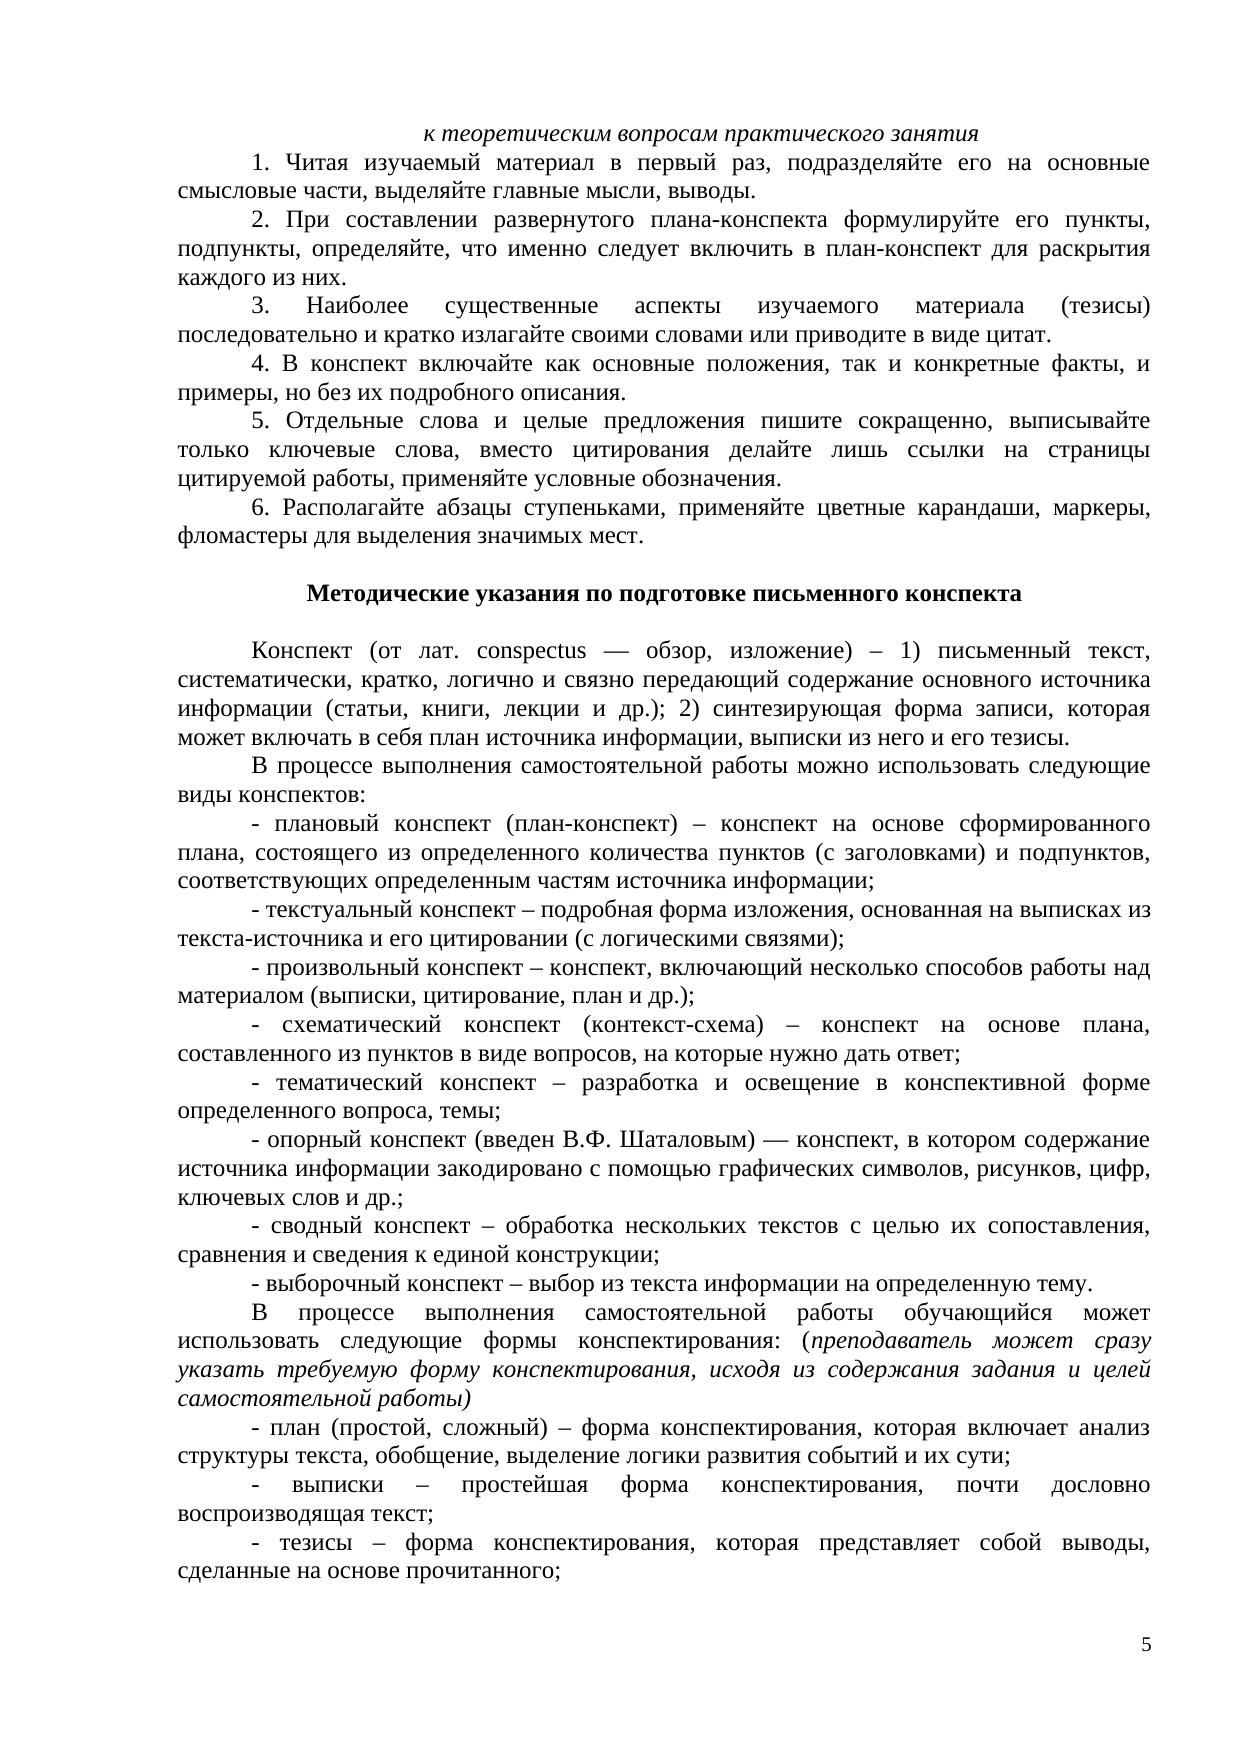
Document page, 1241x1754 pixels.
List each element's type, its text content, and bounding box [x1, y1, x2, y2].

text - опорный конспект (введен В.Ф. Шаталовым) — конспект, в котором содержание источника информации закодировано с помощью графических символов, рисунков, цифр, ключевых слов и др.; [177, 1124, 1152, 1211]
text 1. Читая изучаемый материал в первый раз, подразделяйте его на основные смысловые части, выделяйте главные мысли, выводы. [177, 147, 1152, 204]
text - схематический конспект (контекст-схема) – конспект на основе плана, составленного из пунктов в виде вопросов, на которые нужно дать ответ; [177, 1009, 1152, 1067]
text 2. При составлении развернутого плана-конспекта формулируйте его пункты, подпункты, определяйте, что именно следует включить в план-конспект для раскрытия каждого из них. [177, 204, 1152, 291]
text - сводный конспект – обработка нескольких текстов с целью их сопоставления, сравнения и сведения к единой конструкции; [177, 1211, 1152, 1268]
text - выписки – простейшая форма конспектирования, почти дословно воспроизводящая текст; [177, 1469, 1152, 1527]
text - тезисы – форма конспектирования, которая представляет собой выводы, сделанные на основе прочитанного; [177, 1527, 1152, 1584]
text В процессе выполнения самостоятельной работы обучающийся может использовать следующие формы конспектирования: (преподаватель может сразу указать требуемую форму конспектирования, исходя из содержания задания и целей самостоятельной работы) [177, 1297, 1152, 1412]
text Методические указания по подготовке письменного конспекта [177, 578, 1152, 607]
text 6. Располагайте абзацы ступеньками, применяйте цветные карандаши, маркеры, фломастеры для выделения значимых мест. [177, 492, 1152, 549]
text - выборочный конспект – выбор из текста информации на определенную тему. [177, 1268, 1152, 1297]
text - плановый конспект (план-конспект) – конспект на основе сформированного плана, состоящего из определенного количества пунктов (с заголовками) и подпунктов, соответствующих определенным частям источника информации; [177, 808, 1152, 894]
text В процессе выполнения самостоятельной работы можно использовать следующие виды конспектов: [177, 751, 1152, 808]
text - текстуальный конспект – подробная форма изложения, основанная на выписках из текста-источника и его цитировании (с логическими связями); [177, 894, 1152, 952]
text - тематический конспект – разработка и освещение в конспективной форме определенного вопроса, темы; [177, 1067, 1152, 1124]
text Конспект (от лат. conspectus — обзор, изложение) – 1) письменный текст, систематически, кратко, логично и связно передающий содержание основного источника информации (статьи, книги, лекции и др.); 2) синтезирующая форма записи, которая может включать в себя план источника информации, выписки из него и его тезисы. [177, 636, 1152, 751]
text 5. Отдельные слова и целые предложения пишите сокращенно, выписывайте только ключевые слова, вместо цитирования делайте лишь ссылки на страницы цитируемой работы, применяйте условные обозначения. [177, 406, 1152, 492]
text - план (простой, сложный) – форма конспектирования, которая включает анализ структуры текста, обобщение, выделение логики развития событий и их сути; [177, 1412, 1152, 1469]
text 3. Наиболее существенные аспекты изучаемого материала (тезисы) последовательно и кратко излагайте своими словами или приводите в виде цитат. [177, 291, 1152, 348]
text 4. В конспект включайте как основные положения, так и конкретные факты, и примеры, но без их подробного описания. [177, 348, 1152, 406]
text - произвольный конспект – конспект, включающий несколько способов работы над материалом (выписки, цитирование, план и др.); [177, 952, 1152, 1009]
text к теоретическим вопросам практического занятия [177, 118, 1152, 147]
